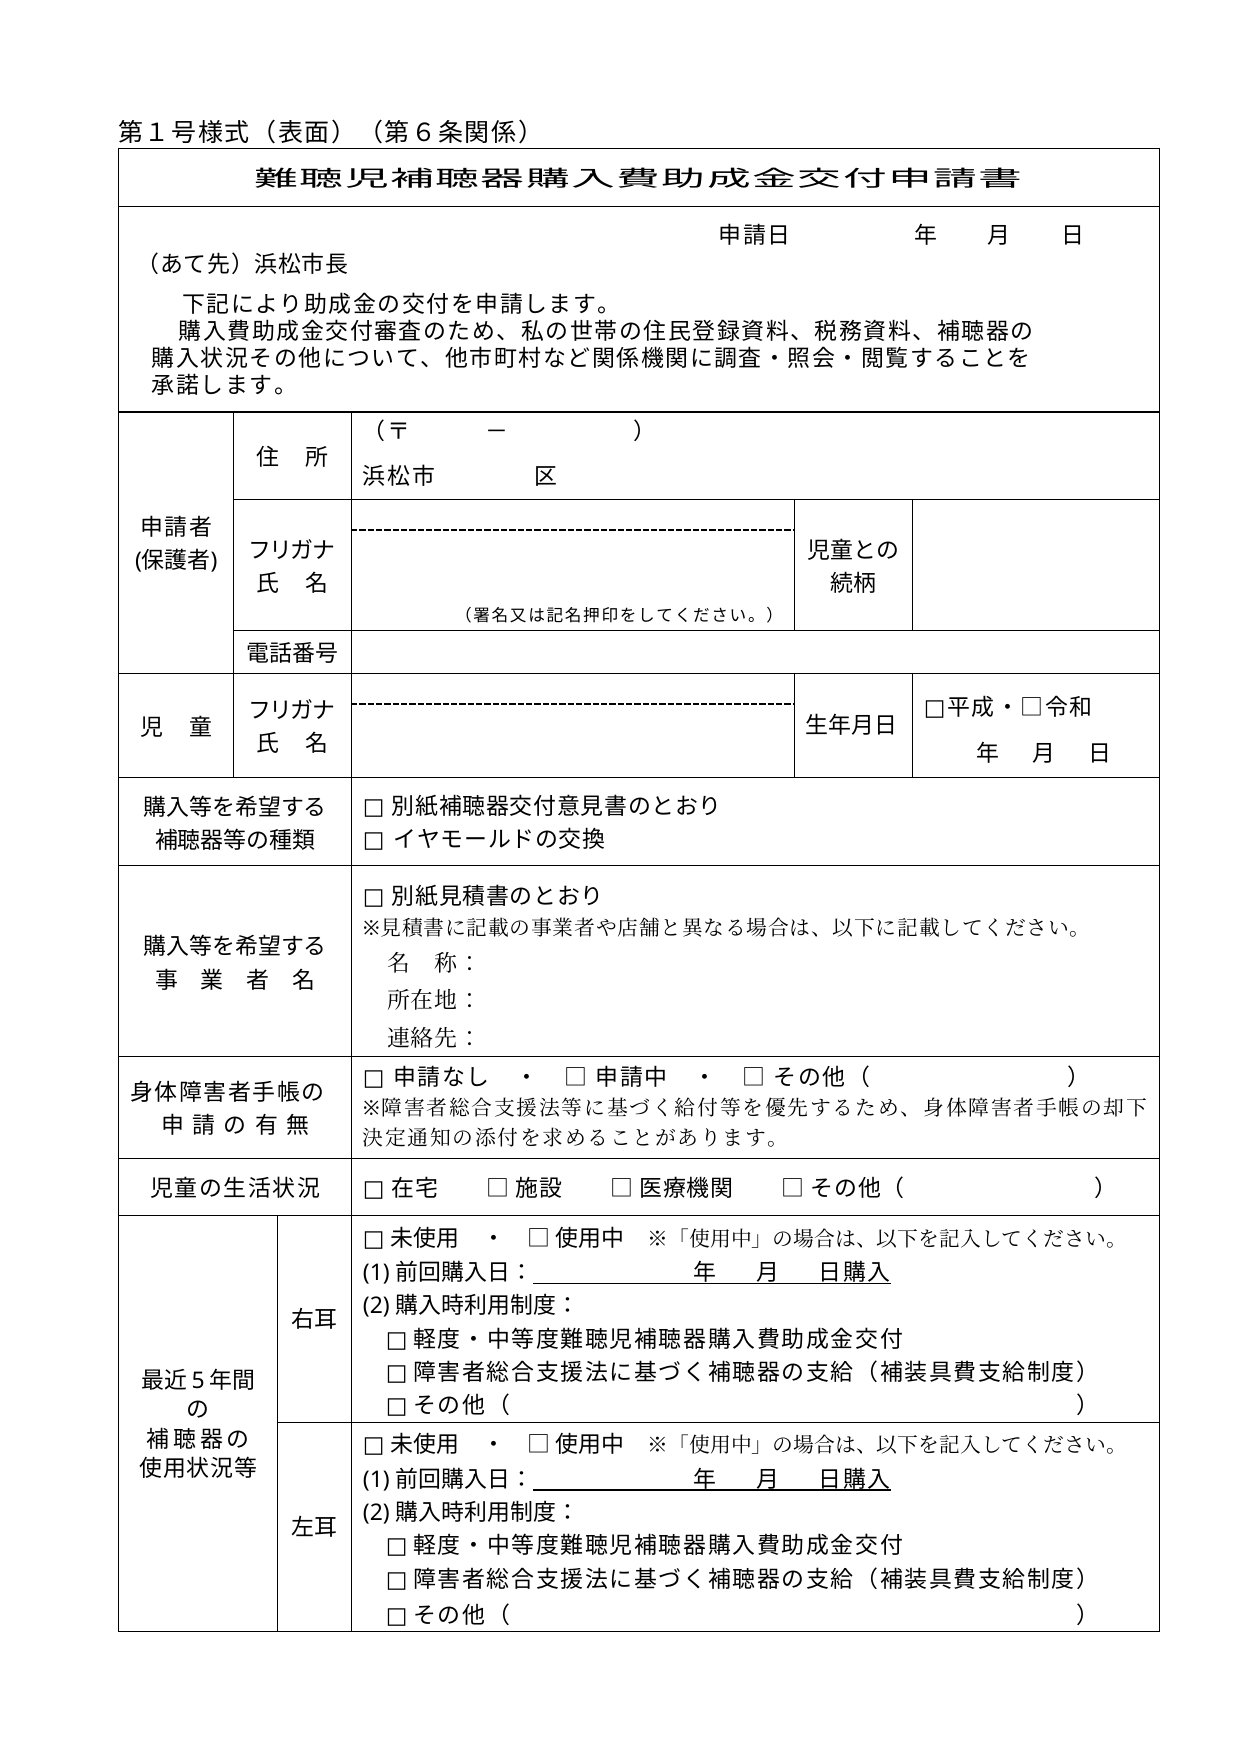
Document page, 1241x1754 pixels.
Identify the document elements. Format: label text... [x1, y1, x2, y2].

table_cell 左耳 [278, 1423, 351, 1631]
table_cell 児童の生活状況 [119, 1159, 351, 1215]
table_cell 児童との 続柄 [795, 500, 912, 630]
table_cell 生年月日 [795, 674, 912, 777]
table_cell [352, 500, 794, 529]
table_cell 電話番号 [234, 631, 351, 672]
table_header 難聴児補聴器購入費助成金交付申請書 [119, 149, 1159, 206]
table_cell □ 未使用 ・ □ 使用中 ※「使用中」の場合は、以下を記入してください。 (1) 前回購入日： 年 月 日購入 (2) 購入時利用制度： □ 軽度・中等度難聴児補聴器購入費助成金交付 □ 障害者総合支援法に基づく補聴器の支給（補装具費支給制度） □ その他（ ） [352, 1423, 1159, 1631]
table_cell フリガナ 氏 名 [234, 500, 351, 630]
table_cell 右耳 [278, 1216, 351, 1422]
table_cell （署名又は記名押印をしてください。） [352, 529, 794, 630]
table_cell [352, 674, 794, 703]
table_cell □ 申請なし ・ □ 申請中 ・ □ その他（ ） ※障害者総合支援法等に基づく給付等を優先するため、身体障害者手帳の却下決定通知の添付を求めることがあります。 [352, 1057, 1159, 1157]
table_cell [352, 703, 794, 777]
table_cell □ 未使用 ・ □ 使用中 ※「使用中」の場合は、以下を記入してください。 (1) 前回購入日： 年 月 日購入 (2) 購入時利用制度： □ 軽度・中等度難聴児補聴器購入費助成金交付 □ 障害者総合支援法に基づく補聴器の支給（補装具費支給制度） □ その他（ ） [352, 1216, 1159, 1422]
table_cell 住 所 [234, 413, 351, 499]
table_cell 申請日 年 月 日 （あて先）浜松市長 下記により助成金の交付を申請します。 購入費助成金交付審査のため、私の世帯の住民登録資料、税務資料、補聴器の 購入状況その他について、他市町村など関係機関に調査・照会・閲覧することを 承諾します。 [119, 207, 1159, 411]
table_cell （〒 － ） 浜松市 区 [352, 413, 1159, 499]
table_cell □ 別紙見積書のとおり ※見積書に記載の事業者や店舗と異なる場合は、以下に記載してください。 名 称： 所在地： 連絡先： [352, 866, 1159, 1056]
table_cell □平成・□令和 年 月 日 [913, 674, 1159, 777]
table_cell [913, 500, 1159, 630]
table_cell 購入等を希望する 事 業 者 名 [119, 866, 351, 1056]
table_cell 最近5年間の 補聴器の 使用状況等 [119, 1216, 277, 1631]
table_cell [352, 631, 1159, 672]
table_cell フリガナ 氏 名 [234, 674, 351, 777]
table_cell 児 童 [119, 674, 233, 777]
table_cell 購入等を希望する 補聴器等の種類 [119, 778, 351, 864]
text 第１号様式（表面）（第６条関係） [118, 118, 1138, 147]
table_cell □ 在宅 □ 施設 □ 医療機関 □ その他（ ） [352, 1159, 1159, 1215]
table_cell 申請者 (保護者) [119, 413, 233, 672]
table_cell □ 別紙補聴器交付意見書のとおり □ イヤモールドの交換 [352, 778, 1159, 864]
table_cell 身体障害者手帳の 申 請 の 有 無 [119, 1057, 351, 1157]
